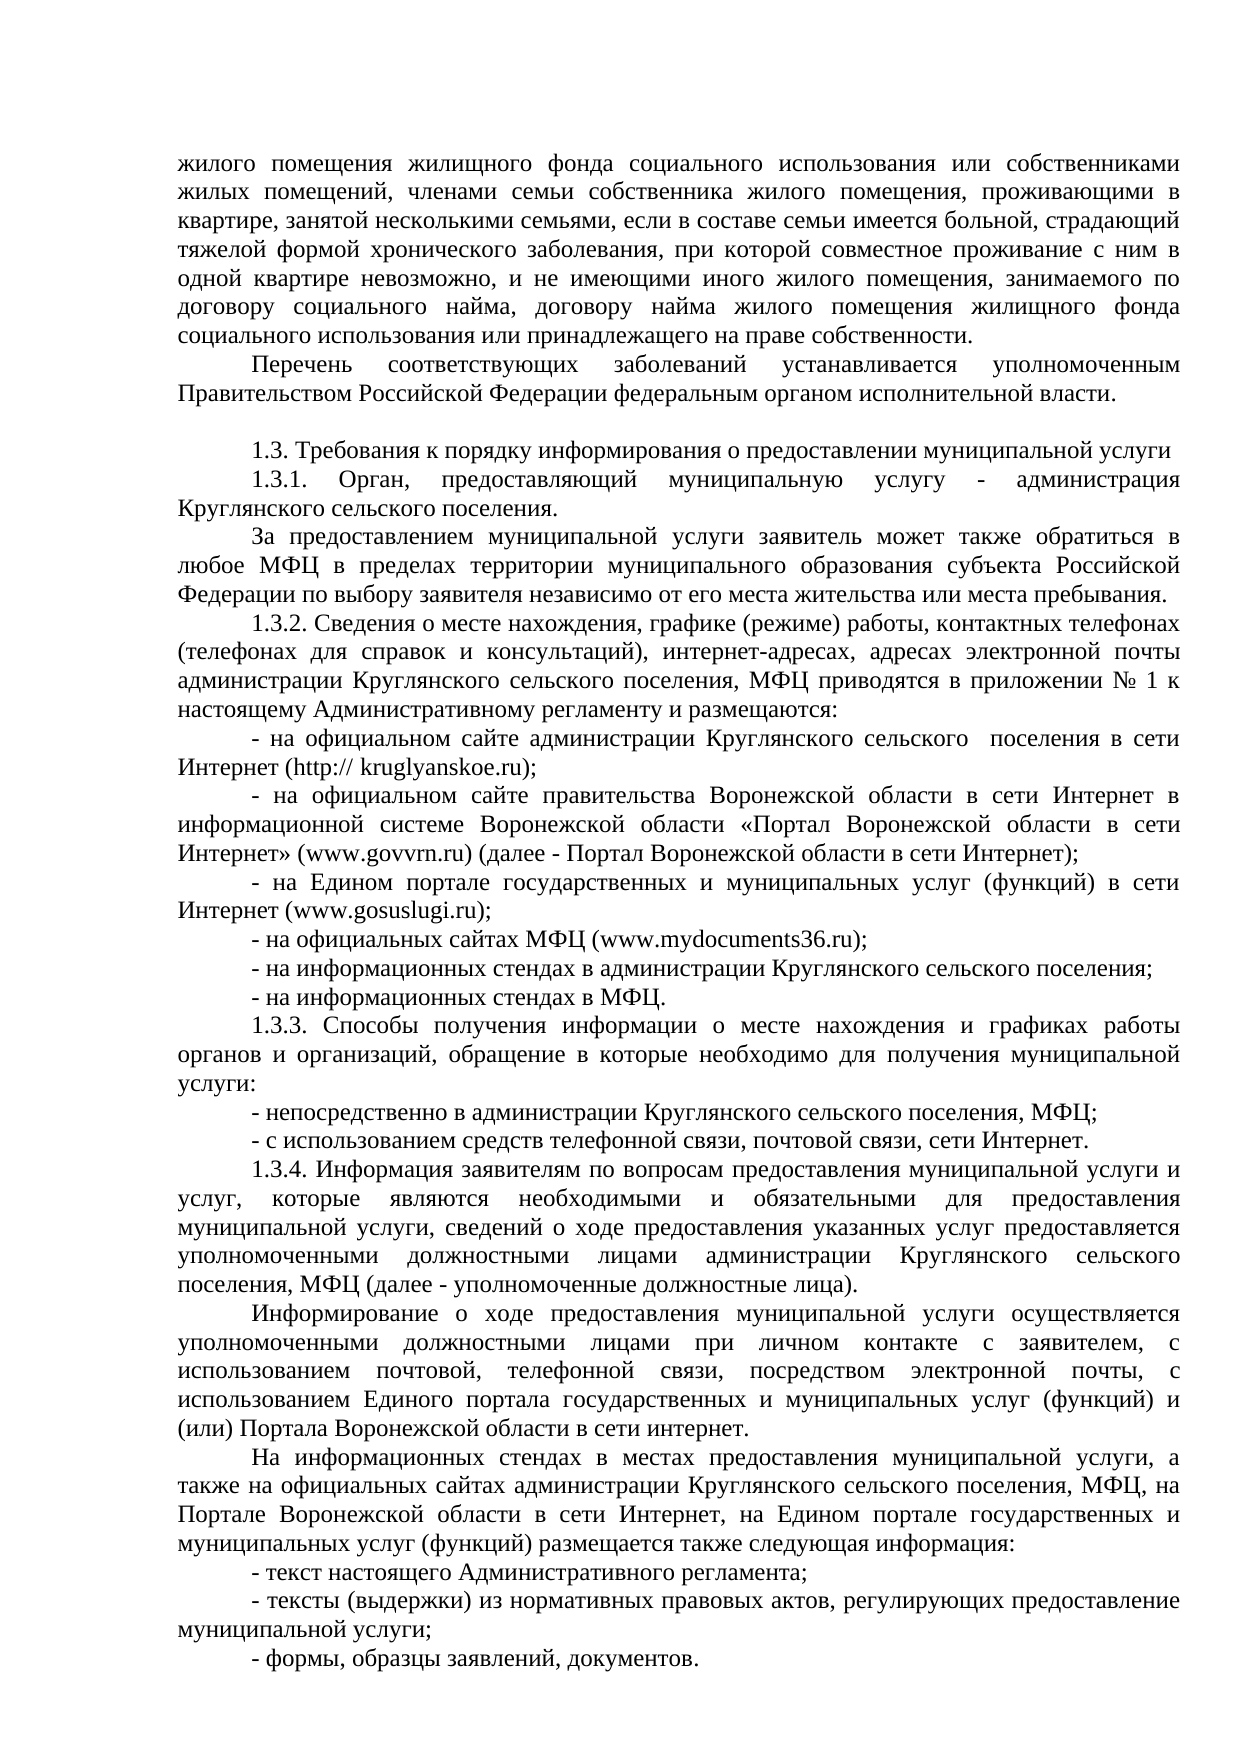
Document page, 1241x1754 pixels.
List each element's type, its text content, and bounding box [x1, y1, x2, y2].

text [177, 148, 1181, 349]
text - текст настоящего Административного регламента; [177, 1557, 1181, 1585]
text - непосредственно в администрации Круглянского сельского поселения, МФЦ; [177, 1097, 1181, 1125]
text - на официальном сайте правительства Воронежской области в сети Интернет в информационной системе Воронежской области «Портал Воронежской области в сети Интернет» (www.govvrn.ru) (далее - Портал Воронежской области в сети Интернет); [177, 780, 1181, 867]
text 1.3.3. Способы получения информации о месте нахождения и графиках работы органов и организаций, обращение в которые необходимо для получения муниципальной услуги: [177, 1010, 1181, 1097]
text - формы, образцы заявлений, документов. [177, 1643, 1181, 1672]
text 1.3.2. Сведения о месте нахождения, графике (режиме) работы, контактных телефонах (телефонах для справок и консультаций), интернет-адресах, адресах электронной почты администрации Круглянского сельского поселения, МФЦ приводятся в приложении № 1 к настоящему Административному регламенту и размещаются: [177, 608, 1181, 723]
text Информирование о ходе предоставления муниципальной услуги осуществляется уполномоченными должностными лицами при личном контакте с заявителем, с использованием почтовой, телефонной связи, посредством электронной почты, с использованием Единого портала государственных и муниципальных услуг (функций) и (или) Портала Воронежской области в сети интернет. [177, 1298, 1181, 1442]
text - тексты (выдержки) из нормативных правовых актов, регулирующих предоставление муниципальной услуги; [177, 1585, 1181, 1643]
text 1.3.4. Информация заявителям по вопросам предоставления муниципальной услуги и услуг, которые являются необходимыми и обязательными для предоставления муниципальной услуги, сведений о ходе предоставления указанных услуг предоставляется уполномоченными должностными лицами администрации Круглянского сельского поселения, МФЦ (далее - уполномоченные должностные лица). [177, 1154, 1181, 1298]
text - на официальных сайтах МФЦ (www.mydocuments36.ru); [177, 924, 1181, 953]
text 1.3.1. Орган, предоставляющий муниципальную услугу - администрация Круглянского сельского поселения. [177, 464, 1181, 521]
text На информационных стендах в местах предоставления муниципальной услуги, а также на официальных сайтах администрации Круглянского сельского поселения, МФЦ, на Портале Воронежской области в сети Интернет, на Едином портале государственных и муниципальных услуг (функций) размещается также следующая информация: [177, 1442, 1181, 1557]
text Перечень соответствующих заболеваний устанавливается уполномоченным Правительством Российской Федерации федеральным органом исполнительной власти. [177, 349, 1181, 406]
text - на официальном сайте администрации Круглянского сельского поселения в сети Интернет (http:// kruglyanskoe.ru); [177, 723, 1181, 780]
text - на Едином портале государственных и муниципальных услуг (функций) в сети Интернет (www.gosuslugi.ru); [177, 867, 1181, 924]
text 1.3. Требования к порядку информирования о предоставлении муниципальной услуги [177, 435, 1181, 464]
text - на информационных стендах в администрации Круглянского сельского поселения; [177, 953, 1181, 982]
text За предоставлением муниципальной услуги заявитель может также обратиться в любое МФЦ в пределах территории муниципального образования субъекта Российской Федерации по выбору заявителя независимо от его места жительства или места пребывания. [177, 521, 1181, 608]
text - с использованием средств телефонной связи, почтовой связи, сети Интернет. [177, 1125, 1181, 1154]
text - на информационных стендах в МФЦ. [177, 982, 1181, 1010]
